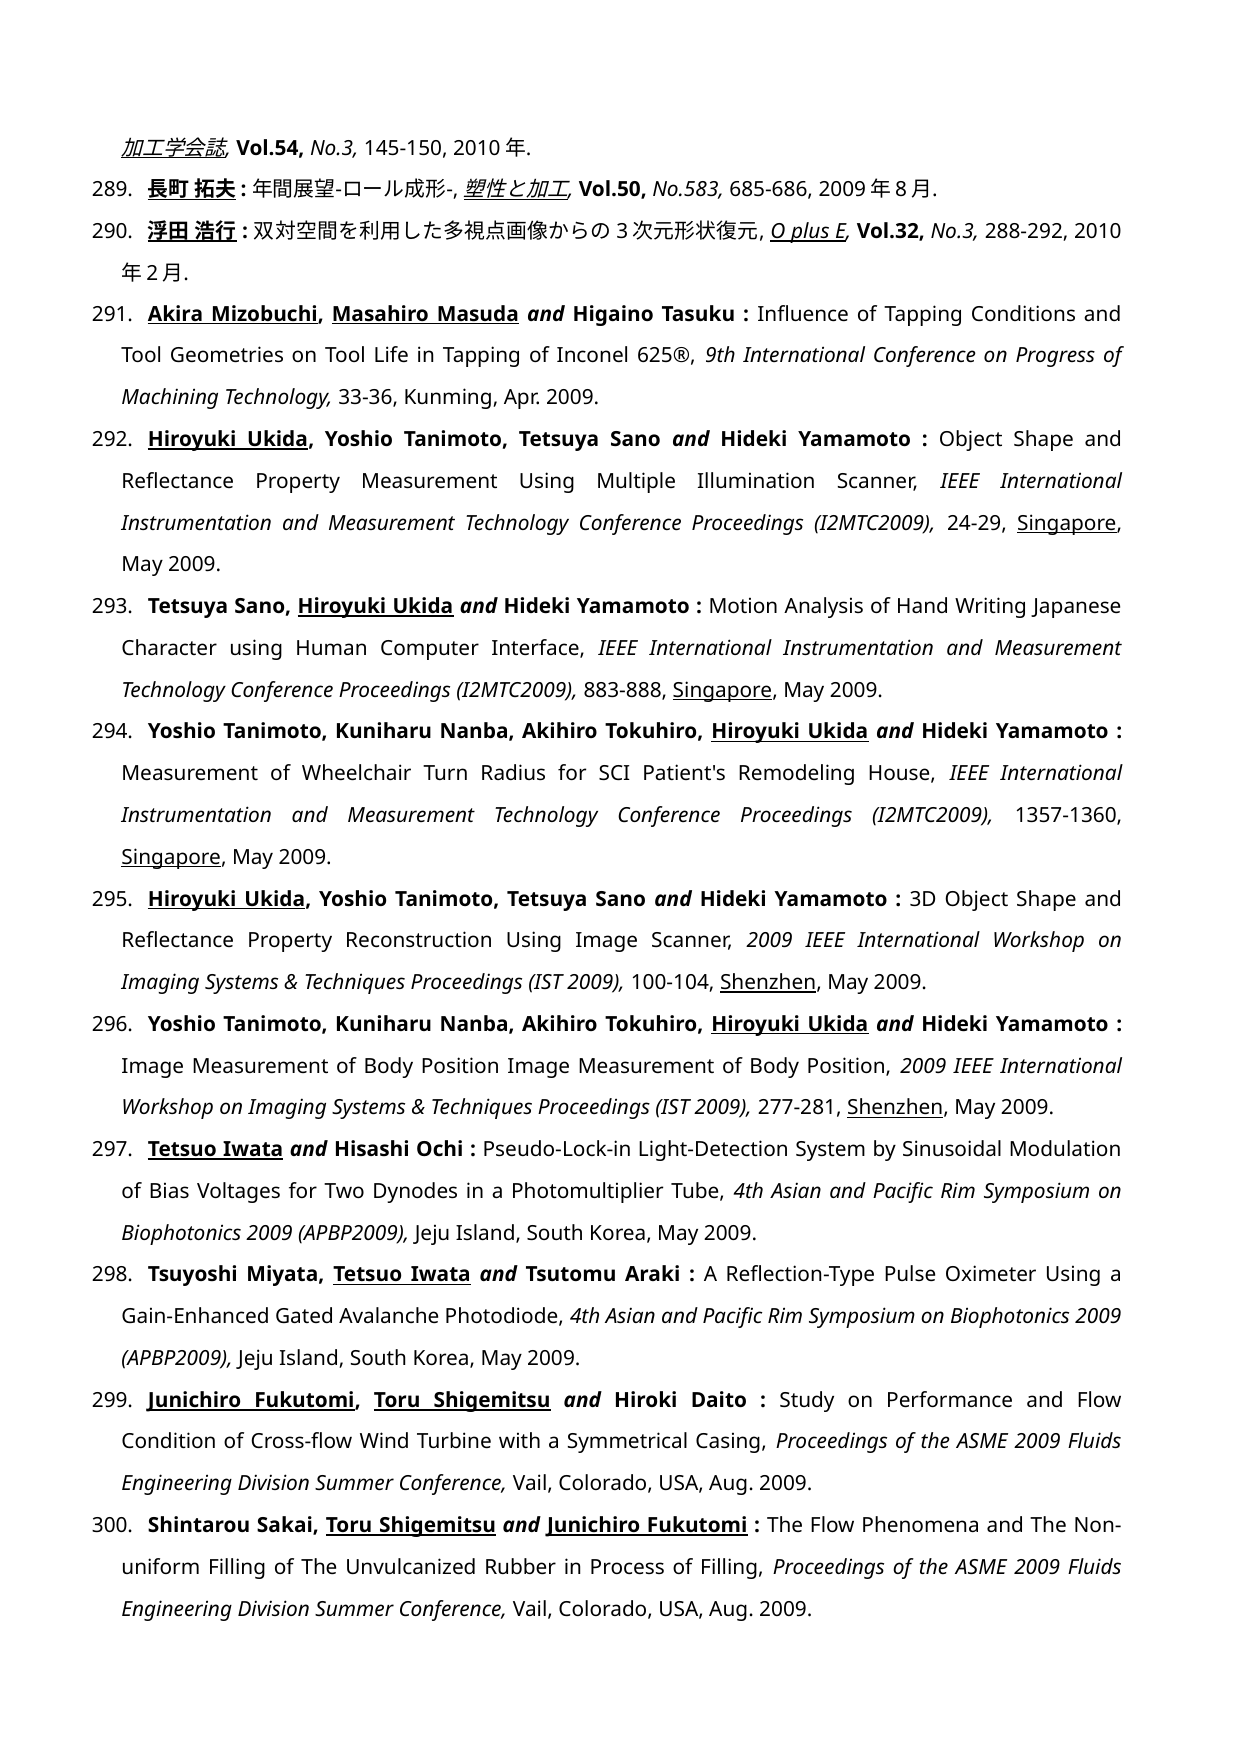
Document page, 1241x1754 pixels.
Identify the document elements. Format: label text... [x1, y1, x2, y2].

list Hiroyuki Ukida, Yoshio Tanimoto, Tetsuya Sano and Hideki Yamamoto : Object Shape and Reflectance Property Measurement Using Multiple Illumination Scanner, IEEE International Instrumentation and Measurement Technology Conference Proceedings (I2MTC2009), 24-29, Singapore, May 2009. [92, 417, 1122, 584]
list Yoshio Tanimoto, Kuniharu Nanba, Akihiro Tokuhiro, Hiroyuki Ukida and Hideki Yamamoto : Image Measurement of Body Position Image Measurement of Body Position, 2009 IEEE International Workshop on Imaging Systems & Techniques Proceedings (IST 2009), 277-281, Shenzhen, May 2009. [92, 1002, 1122, 1128]
list Akira Mizobuchi, Masahiro Masuda and Higaino Tasuku : Influence of Tapping Conditions and Tool Geometries on Tool Life in Tapping of Inconel 625®, 9th International Conference on Progress of Machining Technology, 33-36, Kunming, Apr. 2009. [92, 292, 1122, 417]
list Junichiro Fukutomi, Toru Shigemitsu and Hiroki Daito : Study on Performance and Flow Condition of Cross-flow Wind Turbine with a Symmetrical Casing, Proceedings of the ASME 2009 Fluids Engineering Division Summer Conference, Vail, Colorado, USA, Aug. 2009. [92, 1378, 1122, 1503]
list Hiroyuki Ukida, Yoshio Tanimoto, Tetsuya Sano and Hideki Yamamoto : 3D Object Shape and Reflectance Property Reconstruction Using Image Scanner, 2009 IEEE International Workshop on Imaging Systems & Techniques Proceedings (IST 2009), 100-104, Shenzhen, May 2009. [92, 877, 1122, 1002]
list Shintarou Sakai, Toru Shigemitsu and Junichiro Fukutomi : The Flow Phenomena and The Non-uniform Filling of The Unvulcanized Rubber in Process of Filling, Proceedings of the ASME 2009 Fluids Engineering Division Summer Conference, Vail, Colorado, USA, Aug. 2009. [92, 1503, 1122, 1629]
list Yoshio Tanimoto, Kuniharu Nanba, Akihiro Tokuhiro, Hiroyuki Ukida and Hideki Yamamoto : Measurement of Wheelchair Turn Radius for SCI Patient's Remodeling House, IEEE International Instrumentation and Measurement Technology Conference Proceedings (I2MTC2009), 1357-1360, Singapore, May 2009. [92, 710, 1122, 877]
list Tsuyoshi Miyata, Tetsuo Iwata and Tsutomu Araki : A Reflection-Type Pulse Oximeter Using a Gain-Enhanced Gated Avalanche Photodiode, 4th Asian and Pacific Rim Symposium on Biophotonics 2009 (APBP2009), Jeju Island, South Korea, May 2009. [92, 1253, 1122, 1378]
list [92, 125, 1122, 167]
list Tetsuya Sano, Hiroyuki Ukida and Hideki Yamamoto : Motion Analysis of Hand Writing Japanese Character using Human Computer Interface, IEEE International Instrumentation and Measurement Technology Conference Proceedings (I2MTC2009), 883-888, Singapore, May 2009. [92, 584, 1122, 710]
list Tetsuo Iwata and Hisashi Ochi : Pseudo-Lock-in Light-Detection System by Sinusoidal Modulation of Bias Voltages for Two Dynodes in a Photomultiplier Tube, 4th Asian and Pacific Rim Symposium on Biophotonics 2009 (APBP2009), Jeju Island, South Korea, May 2009. [92, 1128, 1122, 1253]
list 浮田 浩行 : 双対空間を利用した多視点画像からの3次元形状復元, O plus E, Vol.32, No.3, 288-292, 2010年2月. [92, 209, 1122, 292]
list 長町 拓夫 : 年間展望-ロール成形-, 塑性と加工, Vol.50, No.583, 685-686, 2009年8月. [92, 167, 1122, 209]
